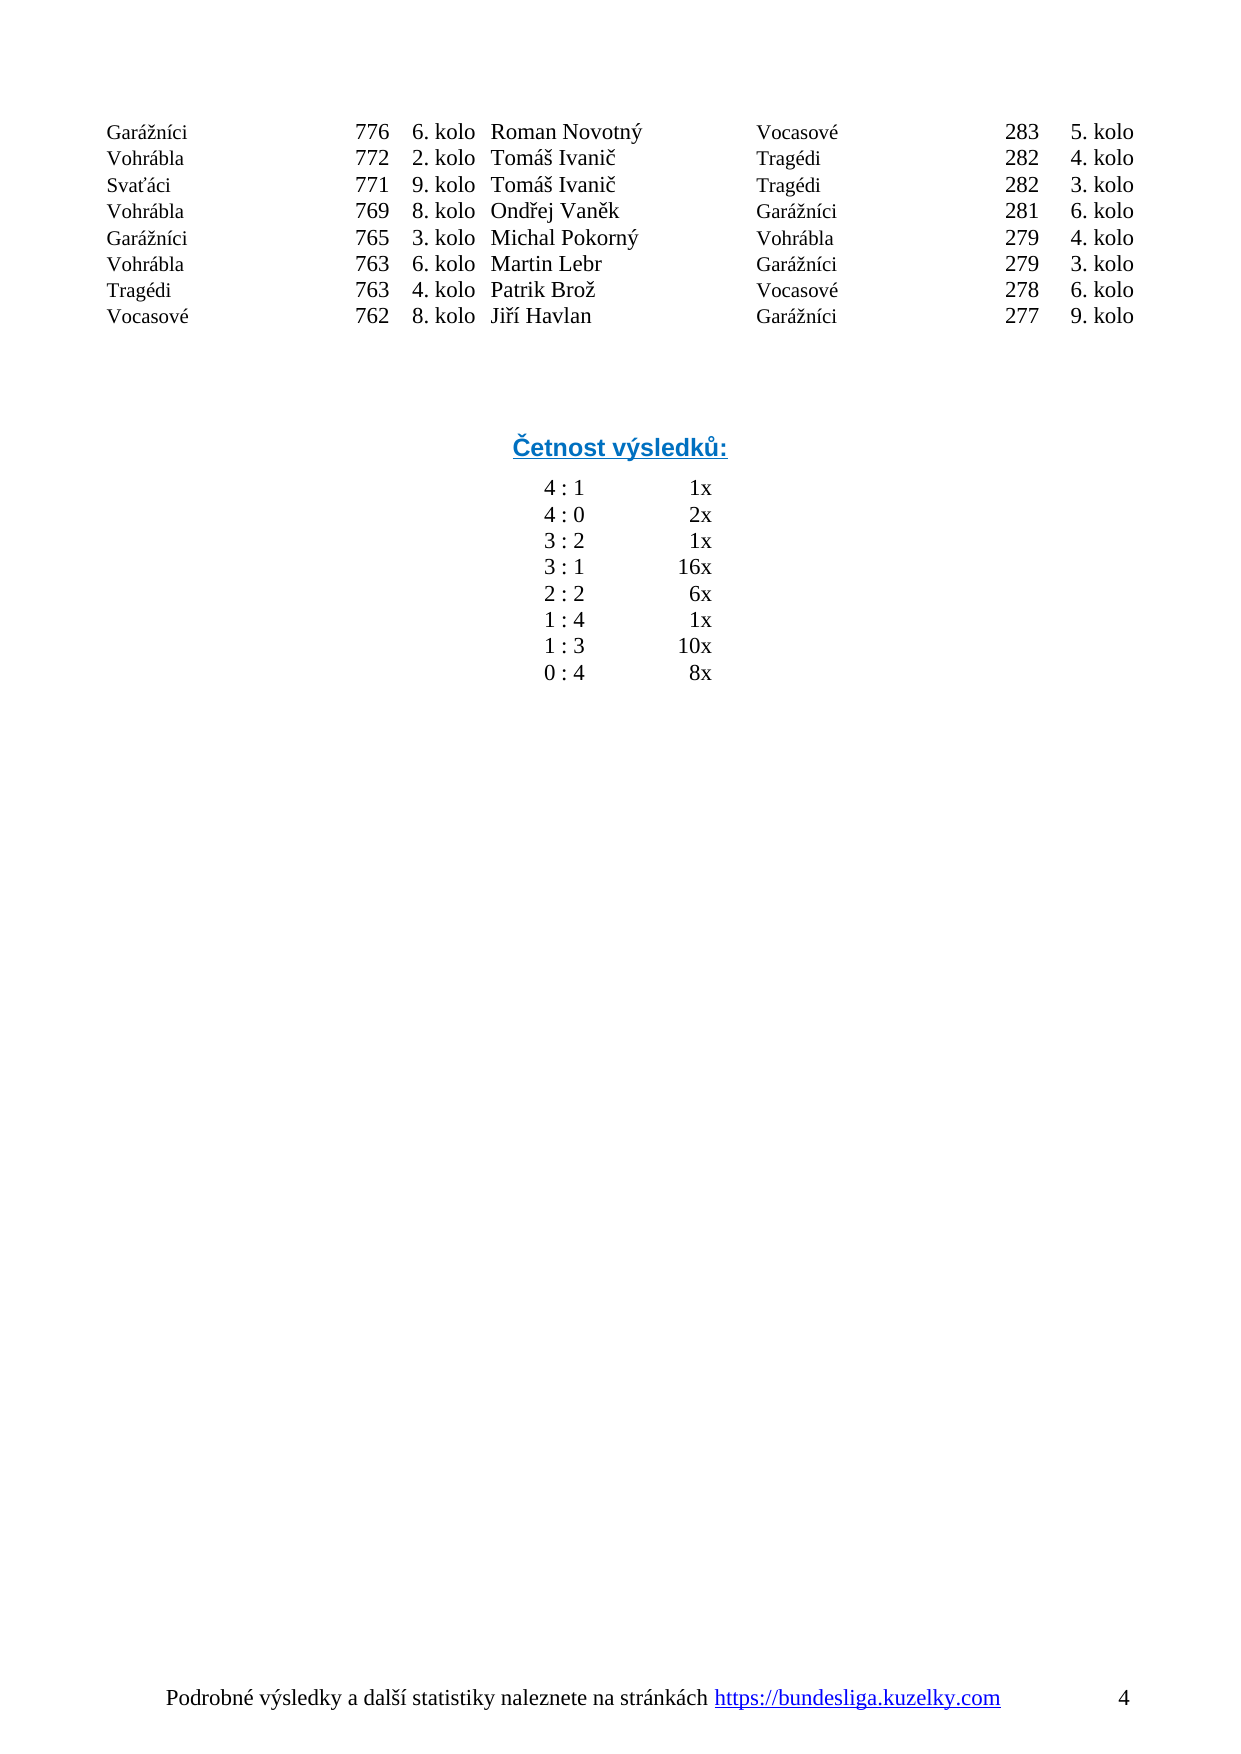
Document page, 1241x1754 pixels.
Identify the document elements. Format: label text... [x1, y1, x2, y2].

text Garážníci 776 6. kolo Roman Novotný Vocasové 283 5. kolo [106, 118, 1134, 144]
text Vohrábla 772 2. kolo Tomáš Ivanič Tragédi 282 4. kolo [106, 144, 1134, 171]
text 1 : 4 1x [106, 606, 1134, 632]
text 3 : 2 1x [106, 527, 1134, 553]
text Tragédi 763 4. kolo Patrik Brož Vocasové 278 6. kolo [106, 276, 1134, 303]
text Svaťáci 771 9. kolo Tomáš Ivanič Tragédi 282 3. kolo [106, 171, 1134, 197]
text 3 : 1 16x [106, 553, 1134, 580]
text 1 : 3 10x [106, 632, 1134, 659]
text Vohrábla 769 8. kolo Ondřej Vaněk Garážníci 281 6. kolo [106, 197, 1134, 223]
text 2 : 2 6x [106, 580, 1134, 606]
text 4 : 0 2x [106, 501, 1134, 527]
text Garážníci 765 3. kolo Michal Pokorný Vohrábla 279 4. kolo [106, 223, 1134, 250]
text Vohrábla 763 6. kolo Martin Lebr Garážníci 279 3. kolo [106, 250, 1134, 276]
text Vocasové 762 8. kolo Jiří Havlan Garážníci 277 9. kolo [106, 303, 1134, 329]
text 4 : 1 1x [106, 474, 1134, 501]
text Četnost výsledků: [94, 433, 1145, 462]
text 0 : 4 8x [106, 659, 1134, 685]
